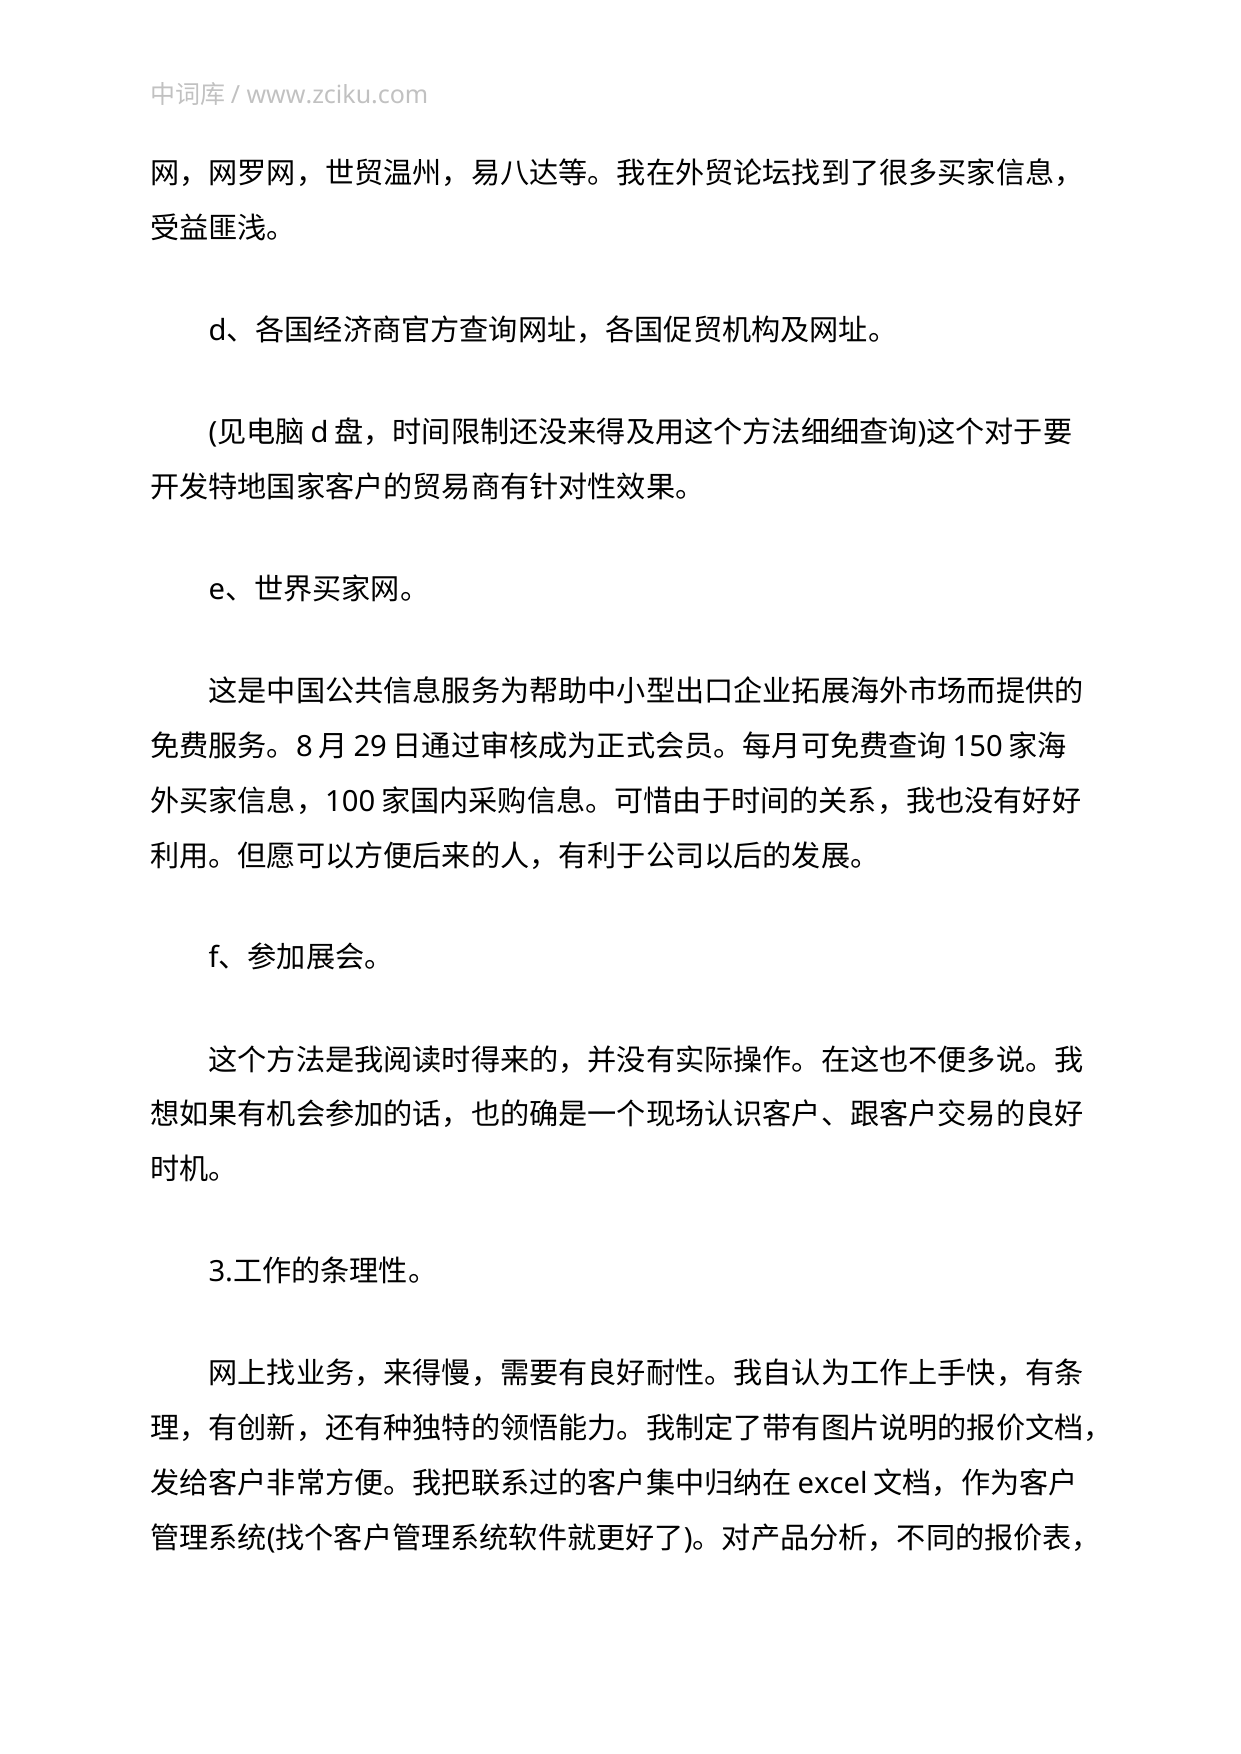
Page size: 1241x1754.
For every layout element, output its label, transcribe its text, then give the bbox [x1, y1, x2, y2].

text f、参加展会。 [150, 934, 1090, 976]
text e、世界买家网。 [150, 565, 1090, 608]
text 3.工作的条理性。 [150, 1248, 1090, 1290]
text 这是中国公共信息服务为帮助中小型出口企业拓展海外市场而提供的免费服务。8月29日通过审核成为正式会员。每月可免费查询150家海外买家信息，100家国内采购信息。可惜由于时间的关系，我也没有好好利用。但愿可以方便后来的人，有利于公司以后的发展。 [150, 667, 1090, 874]
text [150, 1349, 1090, 1557]
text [150, 150, 1090, 247]
text (见电脑d盘，时间限制还没来得及用这个方法细细查询)这个对于要开发特地国家客户的贸易商有针对性效果。 [150, 409, 1090, 506]
text 这个方法是我阅读时得来的，并没有实际操作。在这也不便多说。我想如果有机会参加的话，也的确是一个现场认识客户、跟客户交易的良好时机。 [150, 1036, 1090, 1188]
text d、各国经济商官方查询网址，各国促贸机构及网址。 [150, 307, 1090, 349]
